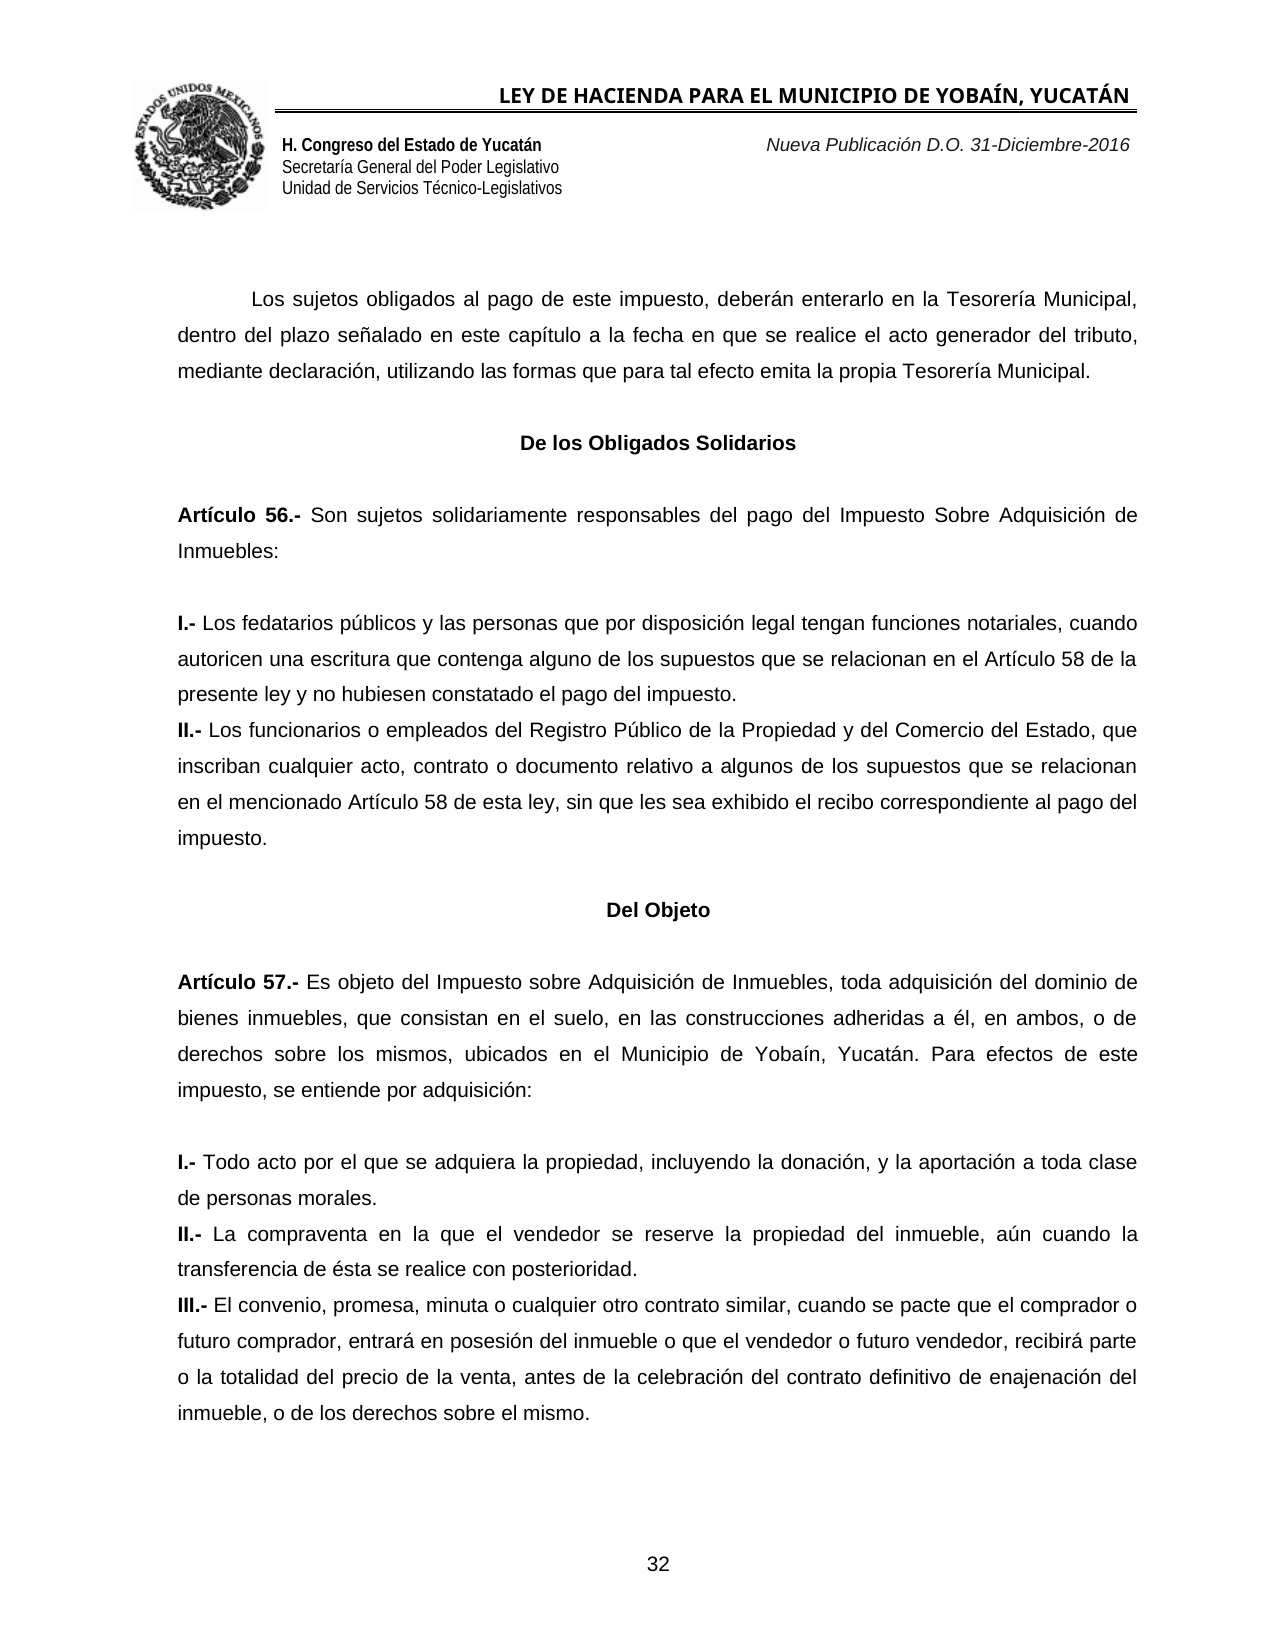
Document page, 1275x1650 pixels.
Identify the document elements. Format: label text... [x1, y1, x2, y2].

text Artículo 57.- Es objeto del Impuesto sobre Adquisición de Inmuebles, toda adquisición del dominio de bienes inmuebles, que consistan en el suelo, en las construcciones adheridas a él, en ambos, o de derechos sobre los mismos, ubicados en el Municipio de Yobaín, Yucatán. Para efectos de este impuesto, se entiende por adquisición: [177, 970, 1139, 1102]
text De los Obligados Solidarios [177, 431, 1139, 455]
text I.- Todo acto por el que se adquiera la propiedad, incluyendo la donación, y la aportación a toda clase de personas morales. [177, 1149, 1139, 1209]
text II.- La compraventa en la que el vendedor se reserve la propiedad del inmueble, aún cuando la transferencia de ésta se realice con posterioridad. [177, 1221, 1139, 1281]
text Los sujetos obligados al pago de este impuesto, deberán enterarlo en la Tesorería Municipal, dentro del plazo señalado en este capítulo a la fecha en que se realice el acto generador del tributo, mediante declaración, utilizando las formas que para tal efecto emita la propia Tesorería Municipal. [177, 287, 1139, 383]
text II.- Los funcionarios o empleados del Registro Público de la Propiedad y del Comercio del Estado, que inscriban cualquier acto, contrato o documento relativo a algunos de los supuestos que se relacionan en el mencionado Artículo 58 de esta ley, sin que les sea exhibido el recibo correspondiente al pago del impuesto. [177, 718, 1139, 850]
text I.- Los fedatarios públicos y las personas que por disposición legal tengan funciones notariales, cuando autoricen una escritura que contenga alguno de los supuestos que se relacionan en el Artículo 58 de la presente ley y no hubiesen constatado el pago del impuesto. [177, 610, 1139, 706]
text Del Objeto [177, 898, 1139, 922]
text III.- El convenio, promesa, minuta o cualquier otro contrato similar, cuando se pacte que el comprador o futuro comprador, entrará en posesión del inmueble o que el vendedor o futuro vendedor, recibirá parte o la totalidad del precio de la venta, antes de la celebración del contrato definitivo de enajenación del inmueble, o de los derechos sobre el mismo. [177, 1293, 1139, 1425]
text Artículo 56.- Son sujetos solidariamente responsables del pago del Impuesto Sobre Adquisición de Inmuebles: [177, 503, 1139, 562]
